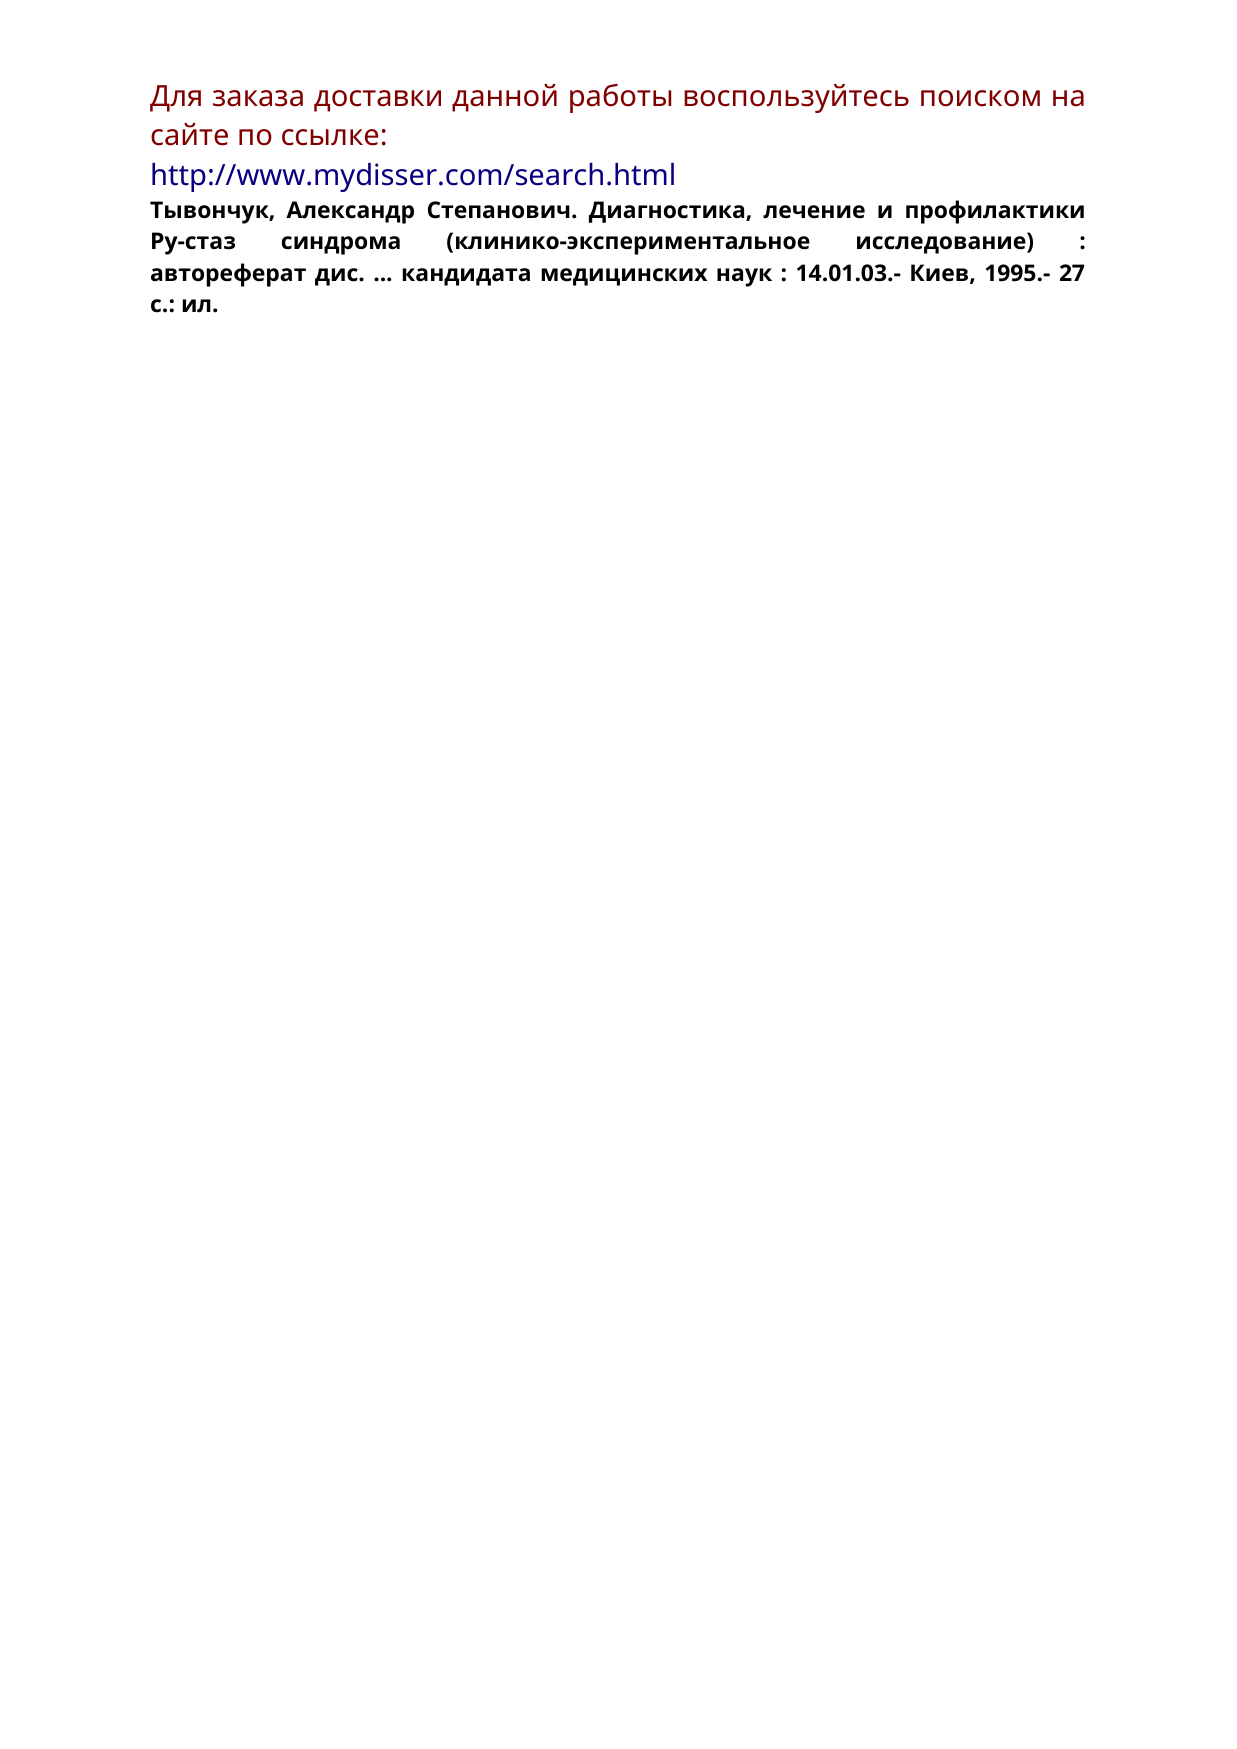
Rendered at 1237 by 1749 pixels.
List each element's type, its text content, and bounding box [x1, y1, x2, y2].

text Тывончук, Александр Степанович. Диагностика, лечение и профилактики Ру-стаз синдрома (клинико-экспериментальное исследование) : автореферат дис. ... кандидата медицинских наук : 14.01.03.- Киев, 1995.- 27 с.: ил. [150, 194, 1086, 319]
